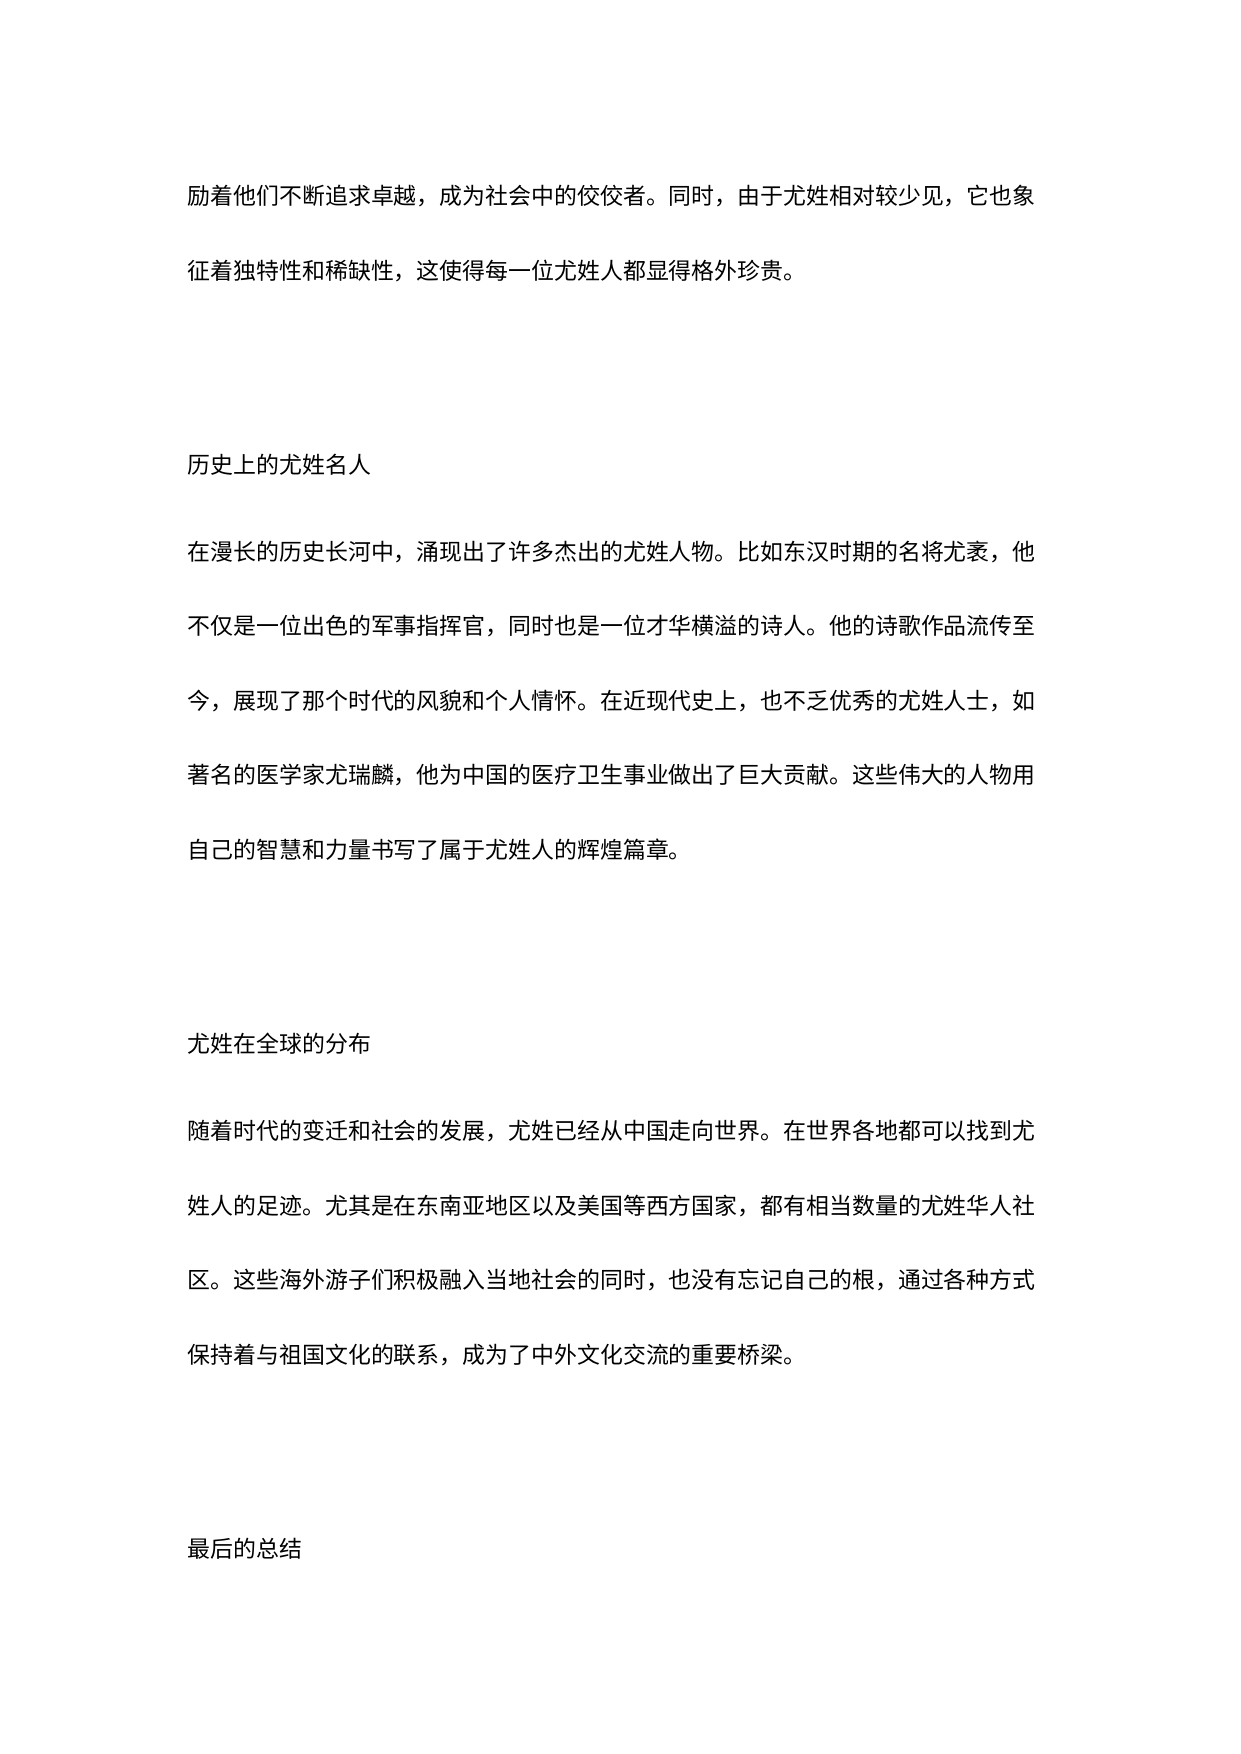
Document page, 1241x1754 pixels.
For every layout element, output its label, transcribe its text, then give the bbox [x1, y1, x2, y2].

text 在漫长的历史长河中，涌现出了许多杰出的尤姓人物。比如东汉时期的名将尤袤，他不仅是一位出色的军事指挥官，同时也是一位才华横溢的诗人。他的诗歌作品流传至今，展现了那个时代的风貌和个人情怀。在近现代史上，也不乏优秀的尤姓人士，如著名的医学家尤瑞麟，他为中国的医疗卫生事业做出了巨大贡献。这些伟大的人物用自己的智慧和力量书写了属于尤姓人的辉煌篇章。 [187, 517, 1053, 881]
text 尤姓在全球的分布 [187, 1011, 1053, 1076]
text 历史上的尤姓名人 [187, 431, 1053, 496]
text 随着时代的变迁和社会的发展，尤姓已经从中国走向世界。在世界各地都可以找到尤姓人的足迹。尤其是在东南亚地区以及美国等西方国家，都有相当数量的尤姓华人社区。这些海外游子们积极融入当地社会的同时，也没有忘记自己的根，通过各种方式保持着与祖国文化的联系，成为了中外文化交流的重要桥梁。 [187, 1097, 1053, 1386]
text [187, 162, 1053, 302]
text 最后的总结 [187, 1515, 1053, 1580]
